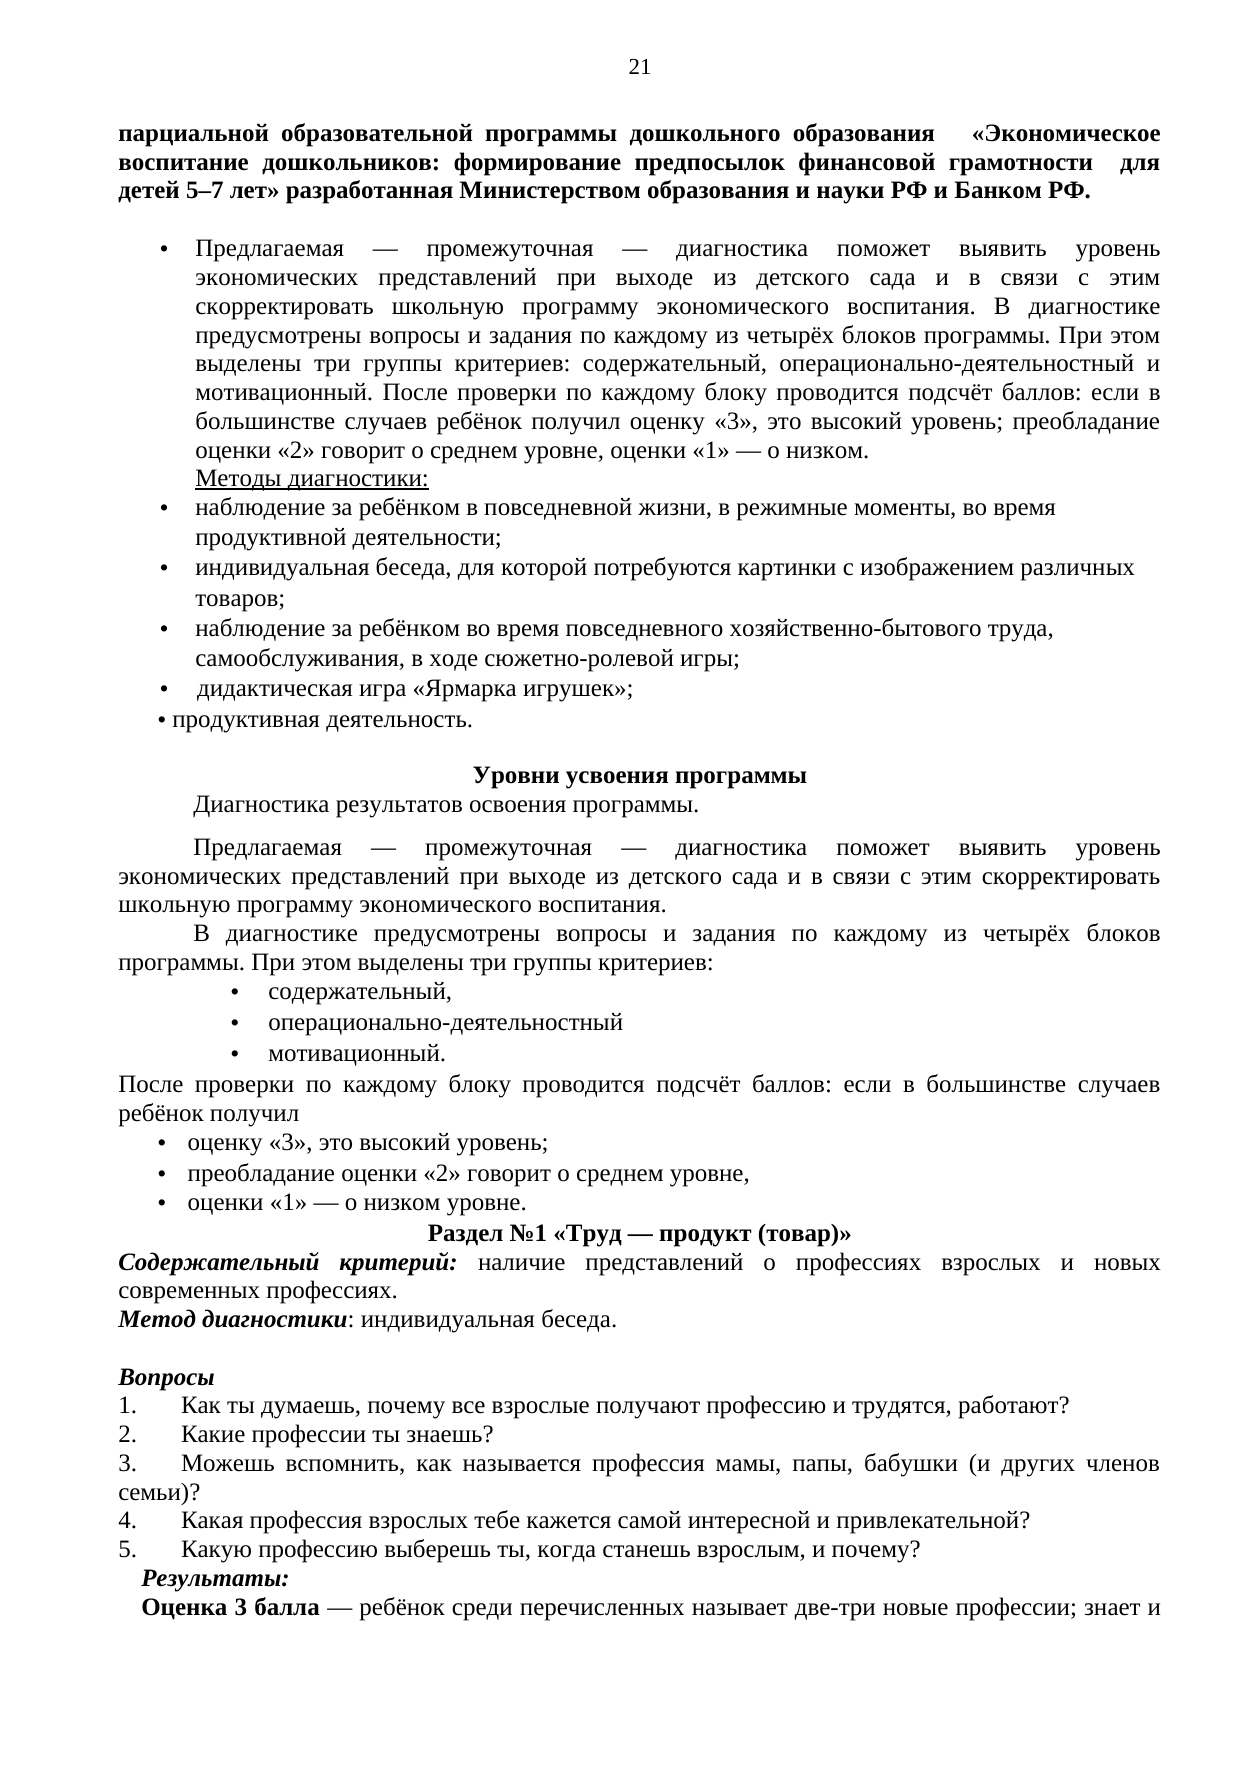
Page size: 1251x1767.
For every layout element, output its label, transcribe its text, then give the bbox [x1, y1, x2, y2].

text Метод диагностики: индивидуальная беседа. [118, 1304, 1161, 1333]
list содержательный, [231, 976, 1161, 1004]
list наблюдение за ребёнком в повседневной жизни, в режимные моменты, во время продуктивной деятельности; [160, 492, 1161, 551]
list операционально-деятельностный [231, 1007, 1161, 1036]
text Предлагаемая — промежуточная — диагностика поможет выявить уровень экономических представлений при выходе из детского сада и в связи с этим скорректировать школьную программу экономического воспитания. [118, 832, 1161, 918]
list дидактическая игра «Ярмарка игрушек»; [118, 673, 1161, 702]
list преобладание оценки «2» говорит о среднем уровне, [118, 1158, 1161, 1187]
list Как ты думаешь, почему все взрослые получают профессию и трудятся, работают? [118, 1391, 1161, 1419]
list Какую профессию выберешь ты, когда станешь взрослым, и почему? [118, 1534, 1161, 1563]
list мотивационный. [231, 1038, 1161, 1067]
list Можешь вспомнить, как называется профессия мамы, папы, бабушки (и других членов семьи)? [118, 1448, 1161, 1506]
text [118, 118, 1161, 204]
text Содержательный критерий: наличие представлений о профессиях взрослых и новых современных профессиях. [118, 1247, 1161, 1304]
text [141, 1592, 1161, 1621]
list индивидуальная беседа, для которой потребуются картинки с изображением различных товаров; [160, 552, 1161, 611]
text Методы диагностики: [118, 463, 1161, 492]
text Результаты: [118, 1563, 1161, 1592]
list оценку «3», это высокий уровень; [118, 1127, 1161, 1156]
list Какая профессия взрослых тебе кажется самой интересной и привлекательной? [118, 1506, 1161, 1534]
list Предлагаемая — промежуточная — диагностика поможет выявить уровень экономических представлений при выходе из детского сада и в связи с этим скорректировать школьную программу экономического воспитания. В диагностике предусмотрены вопросы и задания по каждому из четырёх блоков программы. При этом выделены три группы критериев: содержательный, операционально-деятельностный и мотивационный. После проверки по каждому блоку проводится подсчёт баллов: если в большинстве случаев ребёнок получил оценку «3», это высокий уровень; преобладание оценки «2» говорит о среднем уровне, оценки «1» — о низком. [160, 233, 1161, 463]
list оценки «1» — о низком уровне. [118, 1187, 1161, 1216]
text Диагностика результатов освоения программы. [118, 789, 1161, 817]
text • продуктивная деятельность. [118, 704, 1161, 733]
text Уровни усвоения программы [118, 760, 1161, 789]
text После проверки по каждому блоку проводится подсчёт баллов: если в большинстве случаев ребёнок получил [118, 1069, 1161, 1127]
list наблюдение за ребёнком во время повседневного хозяйственно-бытового труда, самообслуживания, в ходе сюжетно-ролевой игры; [160, 613, 1161, 672]
text Раздел №1 «Труд — продукт (товар)» [118, 1218, 1161, 1247]
list Какие профессии ты знаешь? [118, 1419, 1161, 1448]
text Вопросы [118, 1362, 1161, 1391]
text В диагностике предусмотрены вопросы и задания по каждому из четырёх блоков программы. При этом выделены три группы критериев: [118, 918, 1161, 976]
